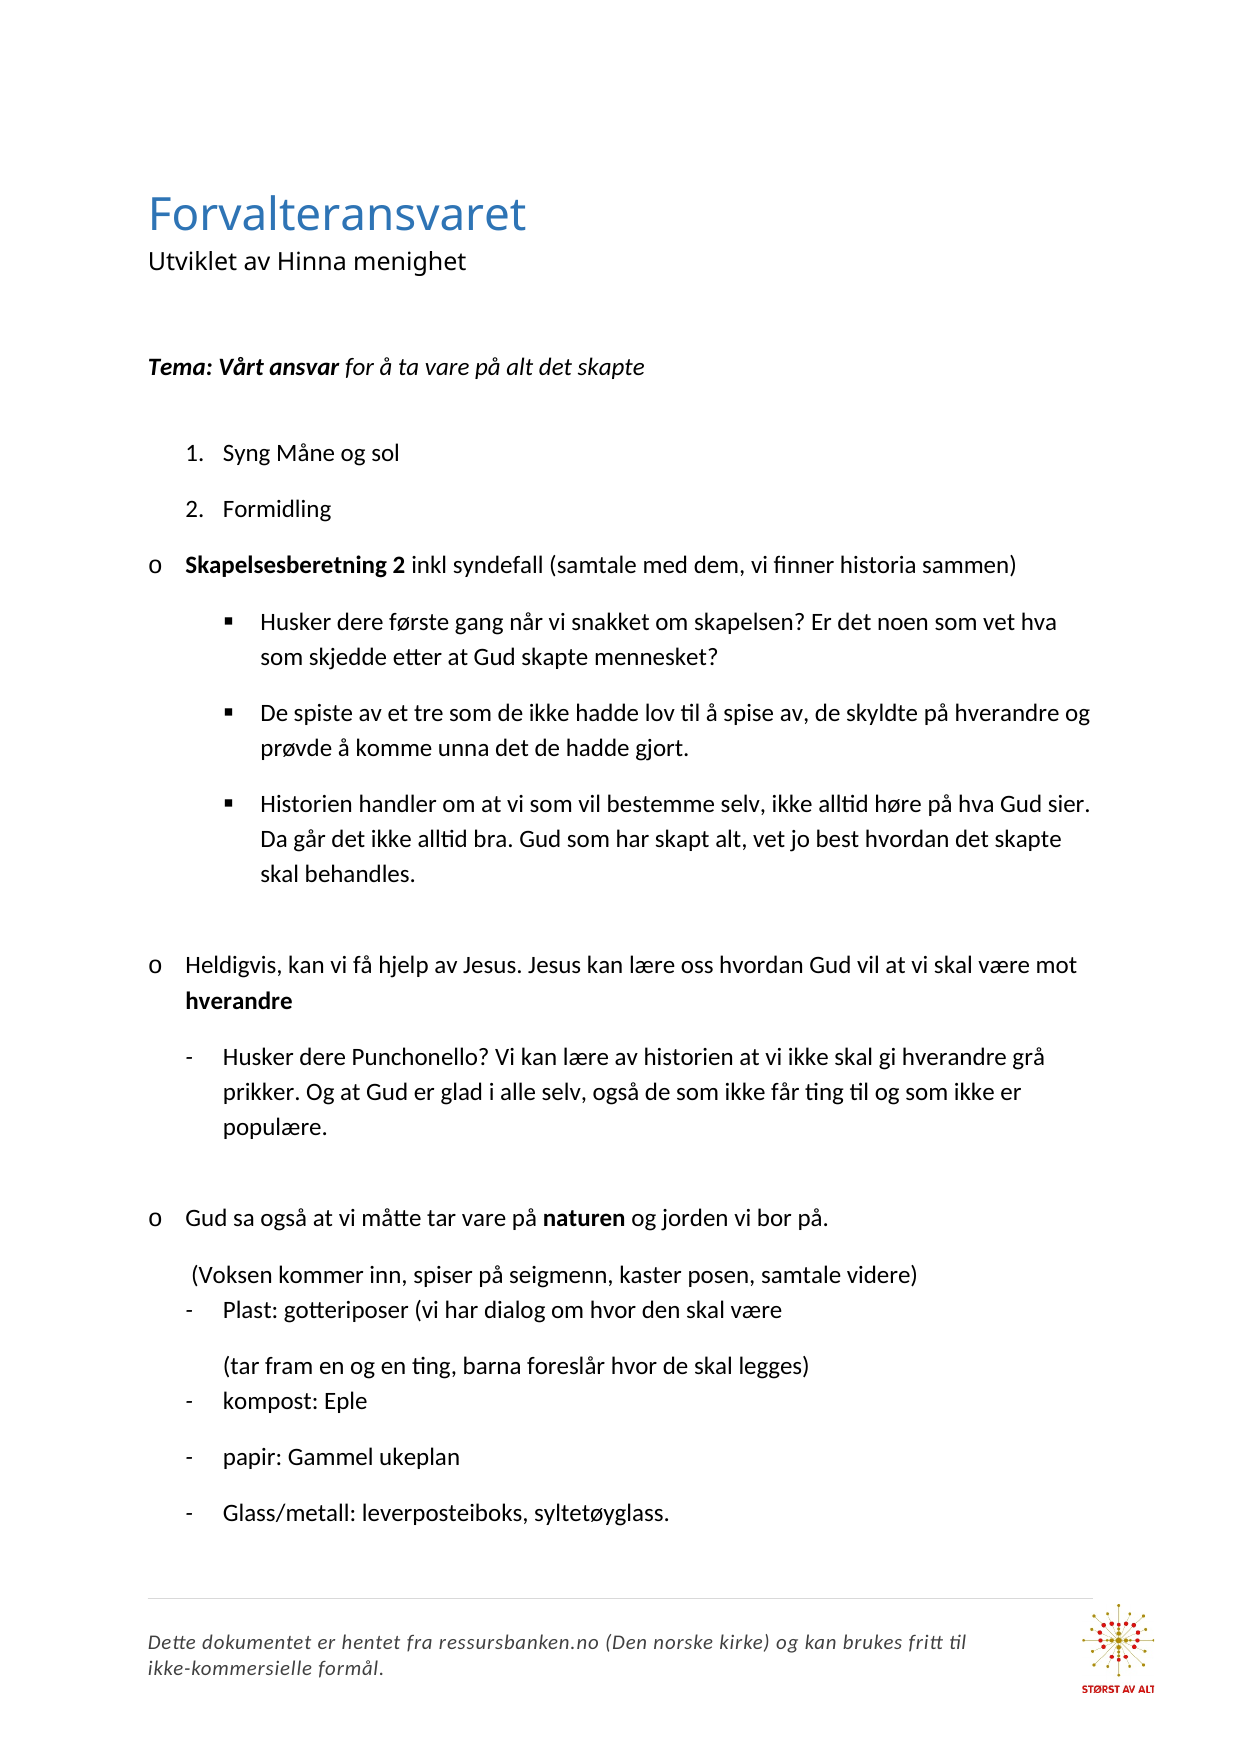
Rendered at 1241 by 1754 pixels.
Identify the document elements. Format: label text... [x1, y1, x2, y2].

list Historien handler om at vi som vil bestemme selv, ikke alltid høre på hva Gud sier. Da går det ikke alltid bra. Gud som har skapt alt, vet jo best hvordan det skapte skal behandles. [223, 788, 1093, 889]
list Husker dere Punchonello? Vi kan lære av historien at vi ikke skal gi hverandre grå prikker. Og at Gud er glad i alle selv, også de som ikke får ting til og som ikke er populære. [185, 1041, 1093, 1142]
list Plast: gotteriposer (vi har dialog om hvor den skal være [185, 1294, 1093, 1325]
list Gud sa også at vi måtte tar vare på naturen og jorden vi bor på. [148, 1202, 1093, 1234]
list Syng Måne og sol [185, 438, 1093, 468]
list papir: Gammel ukeplan [185, 1441, 1093, 1471]
list Heldigvis, kan vi få hjelp av Jesus. Jesus kan lære oss hvordan Gud vil at vi skal være mot hverandre [148, 949, 1093, 1016]
subtitle Forvalteransvaret [148, 181, 1093, 243]
subtitle Utviklet av Hinna menighet [148, 243, 1093, 277]
list Glass/metall: leverposteiboks, syltetøyglass. [185, 1497, 1093, 1527]
list Skapelsesberetning 2 inkl syndefall (samtale med dem, vi finner historia sammen) [148, 549, 1093, 581]
list (Voksen kommer inn, spiser på seigmenn, kaster posen, samtale videre) [185, 1259, 1093, 1290]
list (tar fram en og en ting, barna foreslår hvor de skal legges) [223, 1350, 1093, 1381]
list Formidling [185, 493, 1093, 524]
list De spiste av et tre som de ikke hadde lov til å spise av, de skyldte på hverandre og prøvde å komme unna det de hadde gjort. [223, 697, 1093, 763]
list kompost: Eple [185, 1385, 1093, 1416]
list Husker dere første gang når vi snakket om skapelsen? Er det noen som vet hva som skjedde etter at Gud skapte mennesket? [223, 607, 1093, 672]
picture [1082, 1604, 1155, 1693]
text Tema: Vårt ansvar for å ta vare på alt det skapte [148, 351, 1093, 382]
